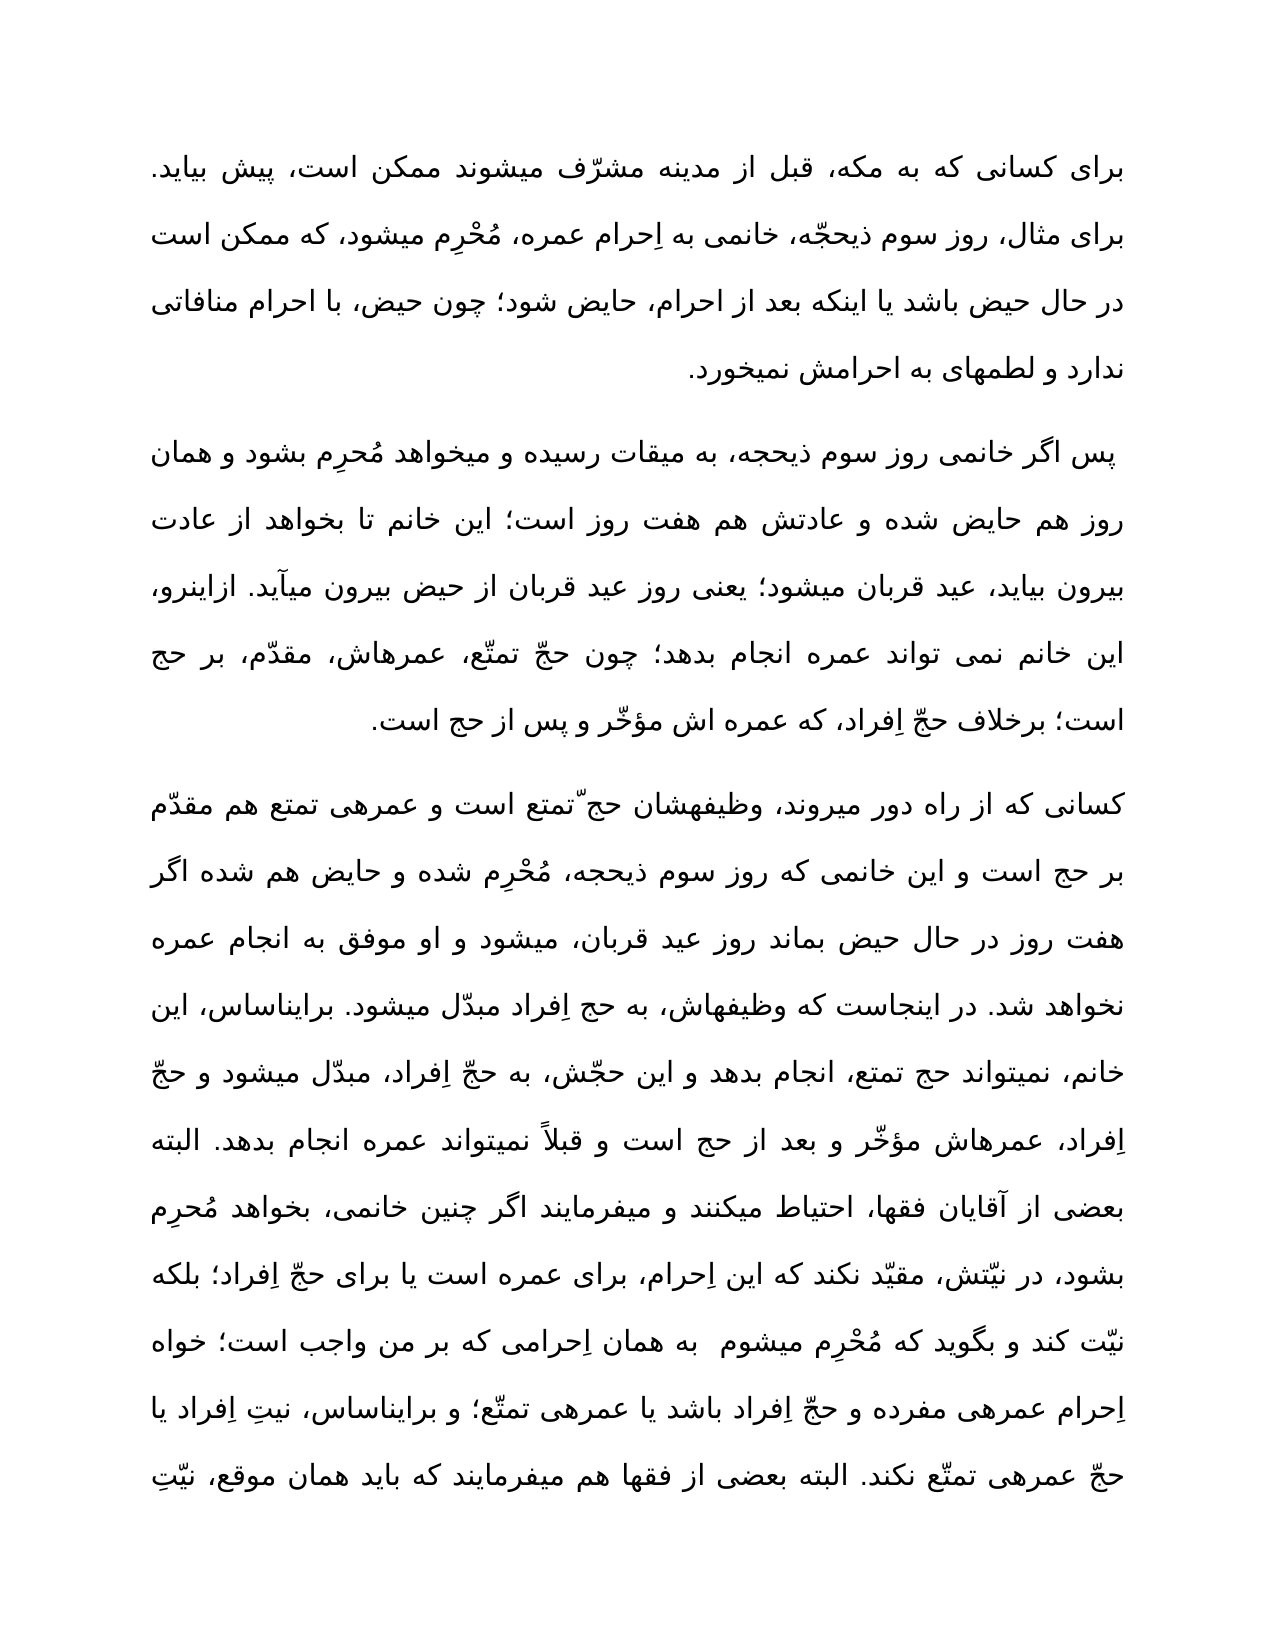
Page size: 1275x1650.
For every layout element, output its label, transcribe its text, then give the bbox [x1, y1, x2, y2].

text پس اگر خانمی روز سوم ذیحجه، به میقات رسیده و میخواهد مُحرِم بشود و همان روز هم حایض شده و عادتش هم هفت روز است؛ این خانم تا بخواهد از عادت بیرون بیاید، عید قربان میشود؛ یعنی روز عید قربان از حیض بیرون میآید. ازاینرو، این خانم نمی تواند عمره انجام بدهد؛ چون حجّ تمتّع، عمرهاش، مقدّم، بر حج است؛ برخلاف حجّ اِفراد، که عمره اش مؤخّر و پس از حج است. [150, 435, 1125, 737]
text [150, 787, 1125, 1491]
text برای کسانی که به مکه، قبل از مدینه مشرّف میشوند ممکن است، پیش بیاید. برای مثال، روز سوم ذیحجّه، خانمی به اِحرام عمره، مُحْرِم میشود، که ممکن است در حال حیض باشد یا اینکه بعد از احرام، حایض شود؛ چون حیض، با احرام منافاتی ندارد و لطمهای به احرامش نمیخورد. [150, 150, 1125, 385]
